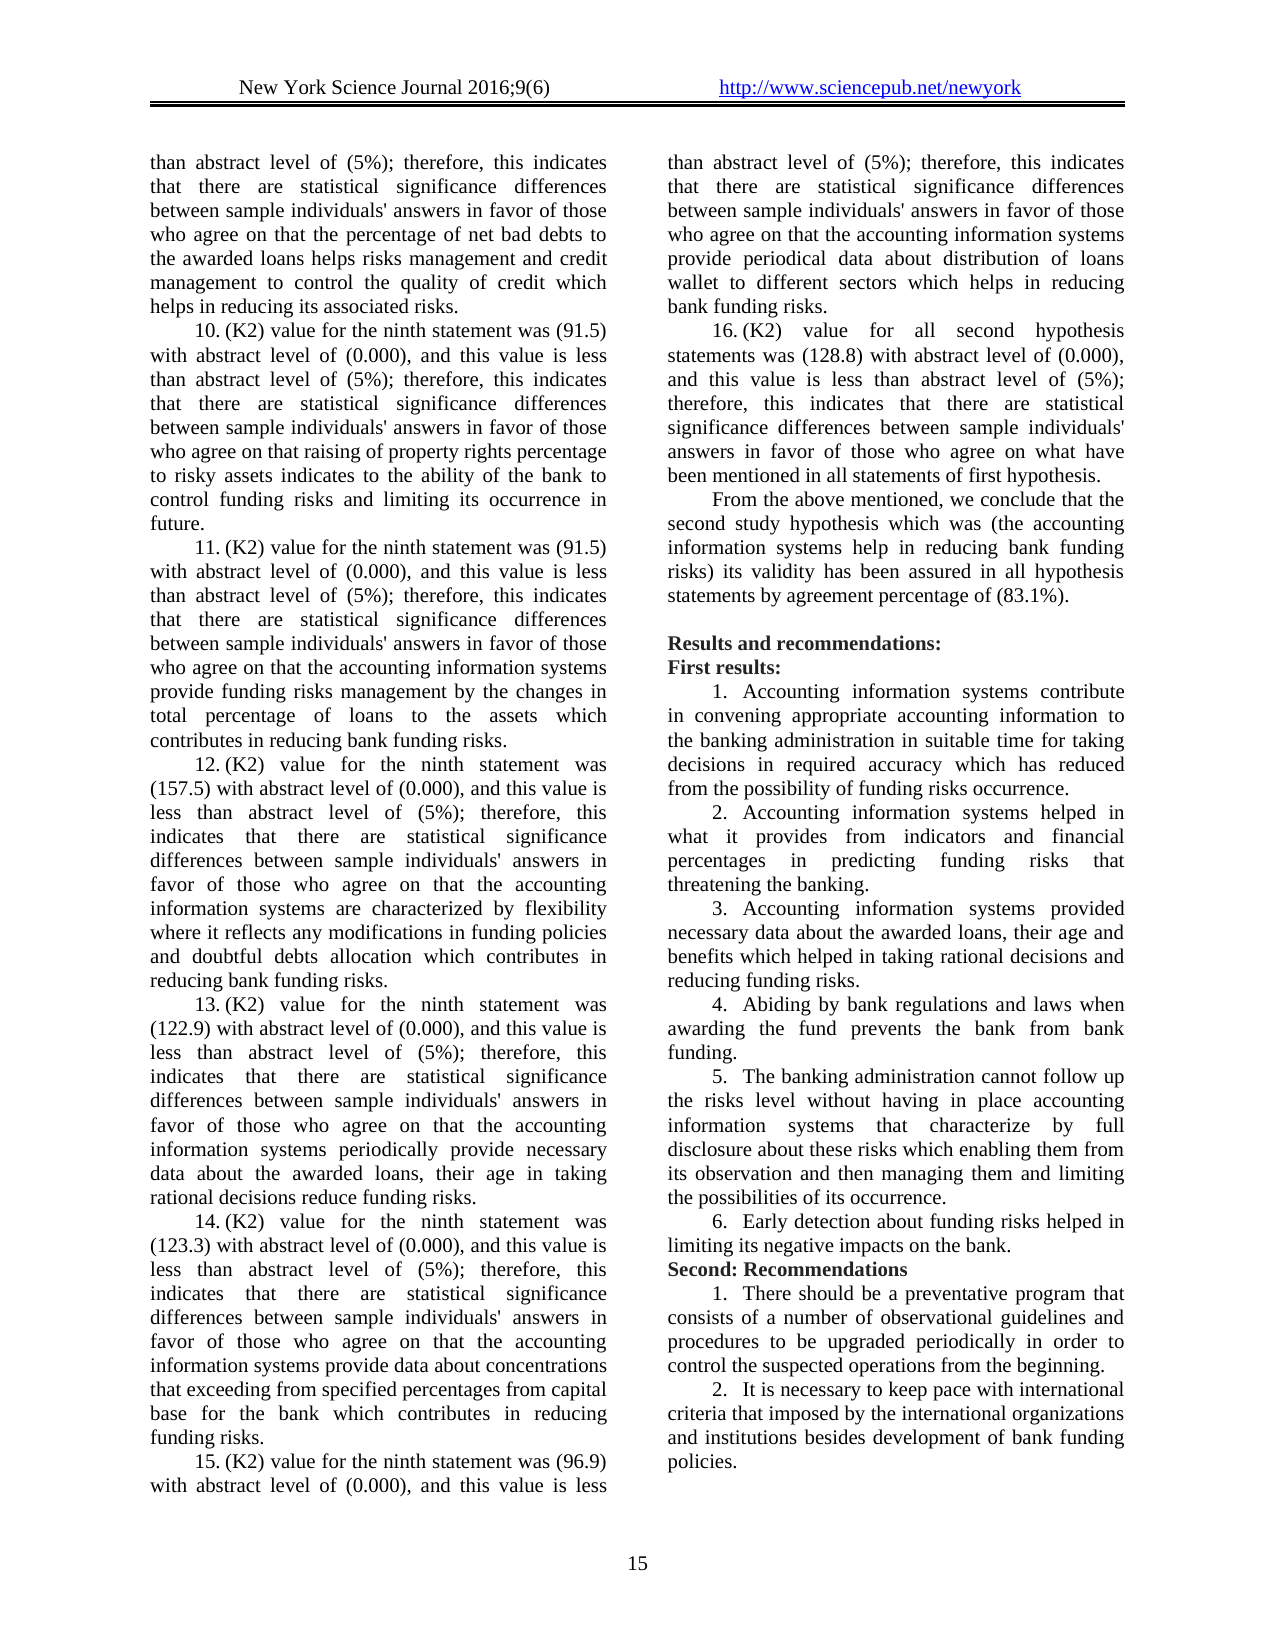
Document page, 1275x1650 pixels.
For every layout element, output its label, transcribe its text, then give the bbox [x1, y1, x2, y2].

text Results and recommendations: [667, 631, 1125, 655]
list (K2) value for the ninth statement was (96.9) with abstract level of (0.000), and this value is less than abstract level of (5%); therefore, this indicates that there are statistical significance differences between sample individuals' answers in favor of those who agree on that the accounting information systems provide periodical data about distribution of loans wallet to different sectors which helps in reducing bank funding risks. [667, 150, 1125, 318]
list (K2) value for the ninth statement was (122.9) with abstract level of (0.000), and this value is less than abstract level of (5%); therefore, this indicates that there are statistical significance differences between sample individuals' answers in favor of those who agree on that the accounting information systems periodically provide necessary data about the awarded loans, their age in taking rational decisions reduce funding risks. [150, 992, 607, 1209]
list (K2) value for the ninth statement was (91.5) with abstract level of (0.000), and this value is less than abstract level of (5%); therefore, this indicates that there are statistical significance differences between sample individuals' answers in favor of those who agree on that the accounting information systems provide funding risks management by the changes in total percentage of loans to the assets which contributes in reducing bank funding risks. [150, 535, 607, 752]
text First results: [667, 655, 1125, 679]
list (K2) value for the ninth statement was (157.5) with abstract level of (0.000), and this value is less than abstract level of (5%); therefore, this indicates that there are statistical significance differences between sample individuals' answers in favor of those who agree on that the accounting information systems are characterized by flexibility where it reflects any modifications in funding policies and doubtful debts allocation which contributes in reducing bank funding risks. [150, 752, 607, 992]
list (K2) value for the ninth statement was (91.5) with abstract level of (0.000), and this value is less than abstract level of (5%); therefore, this indicates that there are statistical significance differences between sample individuals' answers in favor of those who agree on that raising of property rights percentage to risky assets indicates to the ability of the bank to control funding risks and limiting its occurrence in future. [150, 318, 607, 535]
list Accounting information systems provided necessary data about the awarded loans, their age and benefits which helped in taking rational decisions and reducing funding risks. [667, 896, 1125, 992]
list Accounting information systems contribute in convening appropriate accounting information to the banking administration in suitable time for taking decisions in required accuracy which has reduced from the possibility of funding risks occurrence. [667, 679, 1125, 800]
list Abiding by bank regulations and laws when awarding the fund prevents the bank from bank funding. [667, 992, 1125, 1064]
list It is necessary to keep pace with international criteria that imposed by the international organizations and institutions besides development of bank funding policies. [667, 1377, 1125, 1473]
list There should be a preventative program that consists of a number of observational guidelines and procedures to be upgraded periodically in order to control the suspected operations from the beginning. [667, 1281, 1125, 1377]
text From the above mentioned, we conclude that the second study hypothesis which was (the accounting information systems help in reducing bank funding risks) its validity has been assured in all hypothesis statements by agreement percentage of (83.1%). [667, 487, 1125, 607]
list Accounting information systems helped in what it provides from indicators and financial percentages in predicting funding risks that threatening the banking. [667, 800, 1125, 896]
list Early detection about funding risks helped in limiting its negative impacts on the bank. [667, 1209, 1125, 1257]
list (K2) value for the ninth statement was (123.3) with abstract level of (0.000), and this value is less than abstract level of (5%); therefore, this indicates that there are statistical significance differences between sample individuals' answers in favor of those who agree on that the accounting information systems provide data about concentrations that exceeding from specified percentages from capital base for the bank which contributes in reducing funding risks. [150, 1209, 607, 1449]
list The banking administration cannot follow up the risks level without having in place accounting information systems that characterize by full disclosure about these risks which enabling them from its observation and then managing them and limiting the possibilities of its occurrence. [667, 1064, 1125, 1209]
text Second: Recommendations [667, 1257, 1125, 1281]
list (K2) value for all second hypothesis statements was (128.8) with abstract level of (0.000), and this value is less than abstract level of (5%); therefore, this indicates that there are statistical significance differences between sample individuals' answers in favor of those who agree on what have been mentioned in all statements of first hypothesis. [667, 318, 1125, 487]
